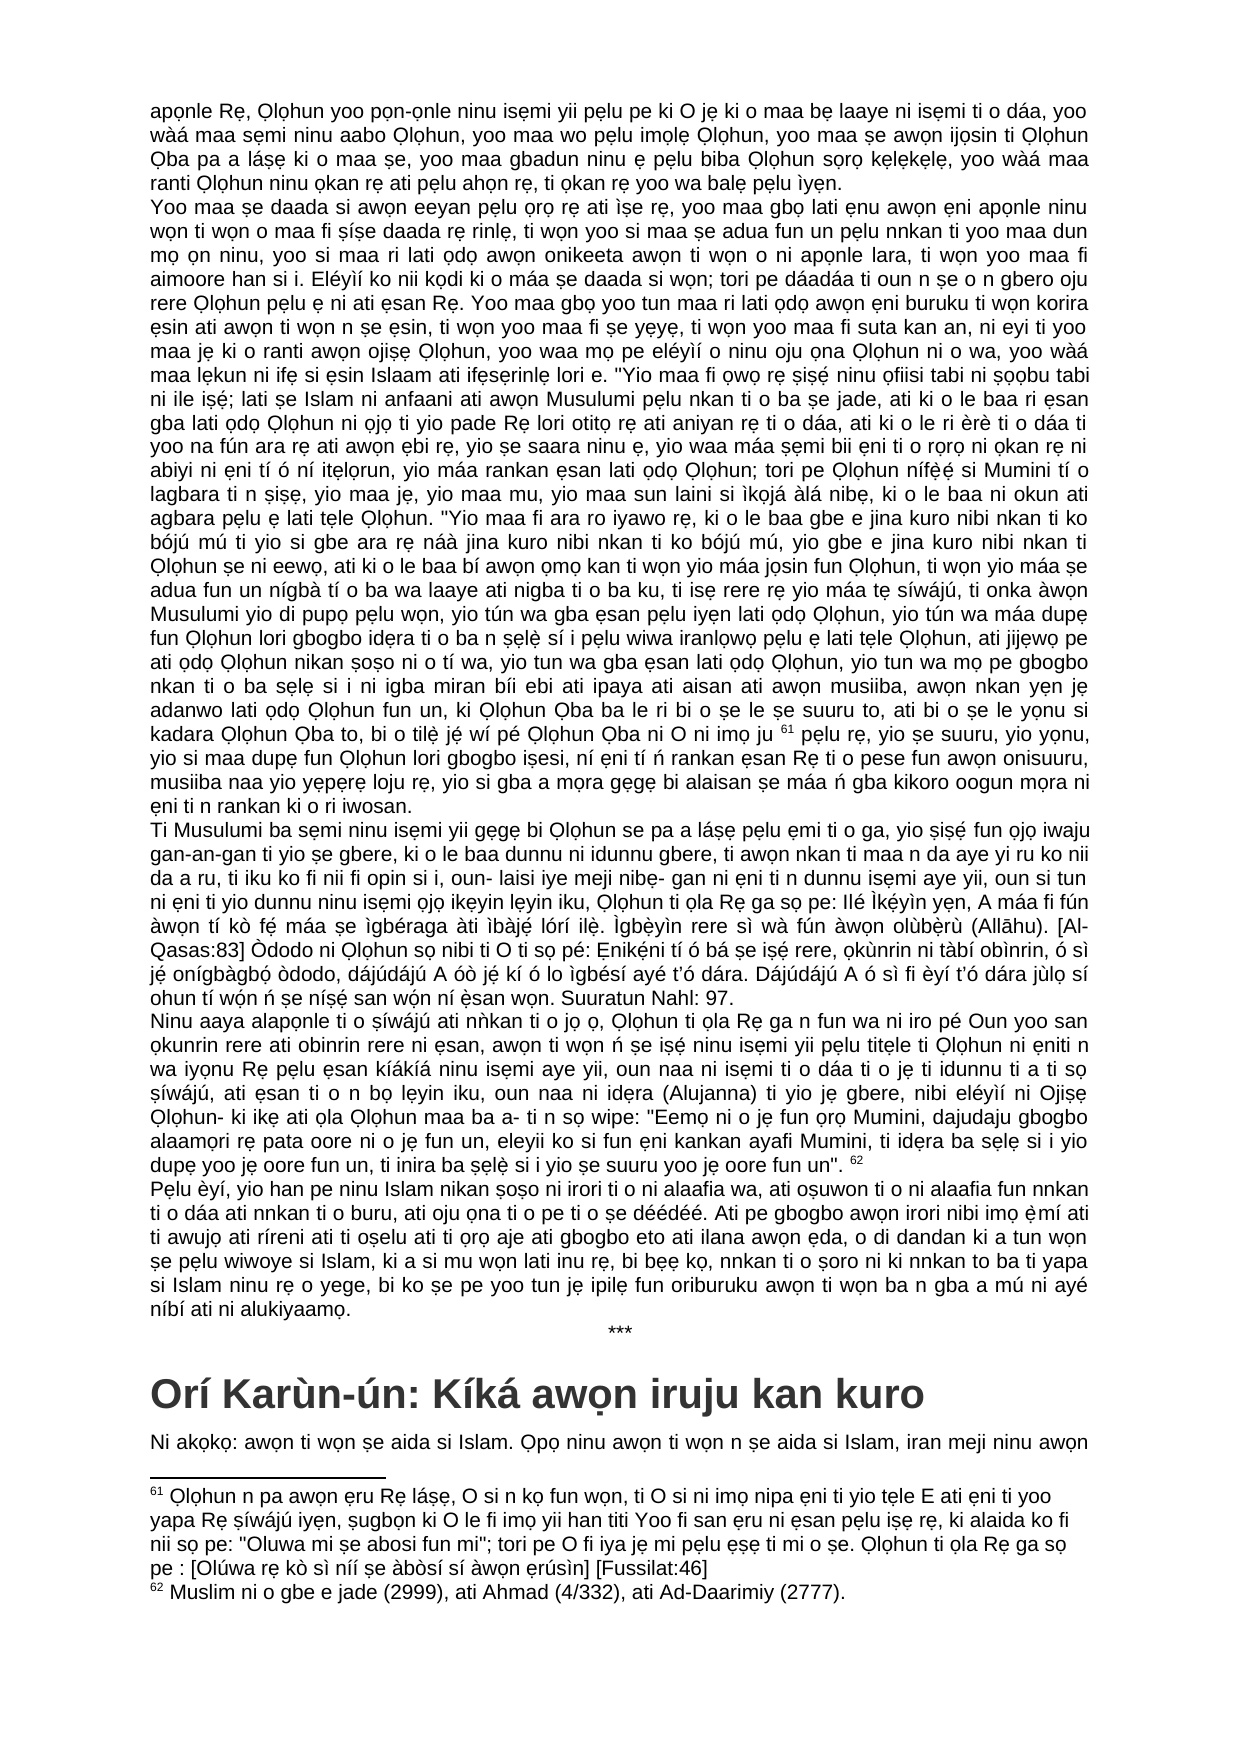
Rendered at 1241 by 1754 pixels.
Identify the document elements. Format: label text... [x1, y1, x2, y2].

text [150, 99, 1090, 195]
text *** [150, 1321, 1090, 1345]
text Ninu aaya alapọnle ti o ṣíwájú ati nǹkan ti o jọ ọ, Ọlọhun ti ọla Rẹ ga n fun wa ni iro pé Oun yoo san ọkunrin rere ati obinrin rere ni ẹsan, awọn ti wọn ń ṣe iṣẹ́ ninu isẹmi yii pẹlu titẹle ti Ọlọhun ni ẹniti n wa iyọnu Rẹ pẹlu ẹsan kíákíá ninu isẹmi aye yii, oun naa ni isẹmi ti o dáa ti o jẹ ti idunnu ti a ti sọ ṣíwájú, ati ẹsan ti o n bọ lẹyin iku, oun naa ni idẹra (Alujanna) ti yio jẹ gbere, nibi eléyìí ni Ojiṣẹ Ọlọhun- ki ikẹ ati ọla Ọlọhun maa ba a- ti n sọ wipe: "Eemọ ni o jẹ fun ọrọ Mumini, dajudaju gbogbo alaamọri rẹ pata oore ni o jẹ fun un, eleyii ko si fun ẹni kankan ayafi Mumini, ti idẹra ba sẹlẹ si i yio dupẹ yoo jẹ oore fun un, ti inira ba ṣẹlẹ̀ si i yio ṣe suuru yoo jẹ oore fun un". [150, 1009, 1090, 1177]
text Pẹlu èyí, yio han pe ninu Islam nikan ṣoṣo ni irori ti o ni alaafia wa, ati oṣuwon ti o ni alaafia fun nnkan ti o dáa ati nnkan ti o buru, ati oju ọna ti o pe ti o ṣe déédéé. Ati pe gbogbo awọn irori nibi imọ ẹ̀mí ati ti awujọ ati ríreni ati ti oṣelu ati ti ọrọ aje ati gbogbo eto ati ilana awọn ẹda, o di dandan ki a tun wọn ṣe pẹlu wiwoye si Islam, ki a si mu wọn lati inu rẹ, bi bẹẹ kọ, nnkan ti o ṣoro ni ki nnkan to ba ti yapa si Islam ninu rẹ o yege, bi ko ṣe pe yoo tun jẹ ipilẹ fun oriburuku awọn ti wọn ba n gba a mú ni ayé níbí ati ni alukiyaamọ. [150, 1177, 1090, 1321]
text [150, 1430, 1090, 1454]
text Ti Musulumi ba sẹmi ninu isẹmi yii gẹgẹ bi Ọlọhun se pa a láṣẹ pẹlu ẹmi ti o ga, yio ṣiṣẹ́ fun ọjọ iwaju gan-an-gan ti yio ṣe gbere, ki o le baa dunnu ni idunnu gbere, ti awọn nkan ti maa n da aye yi ru ko nii da a ru, ti iku ko fi nii fi opin si i, oun- laisi iye meji nibẹ- gan ni ẹni ti n dunnu isẹmi aye yii, oun si tun ni ẹni ti yio dunnu ninu isẹmi ọjọ ikẹyin lẹyin iku, Ọlọhun ti ọla Rẹ ga sọ pe: Ilé Ìkẹ́yìn yẹn, A máa fi fún àwọn tí kò fẹ́ máa ṣe ìgbéraga àti ìbàjẹ́ lórí ilẹ̀. Ìgbẹ̀yìn rere sì wà fún àwọn olùbẹ̀rù (Allāhu). [Al-Qasas:83] Òdodo ni Ọlọhun sọ nibi ti O ti sọ pé: Ẹnikẹ́ni tí ó bá ṣe iṣẹ́ rere, ọkùnrin ni tàbí obìnrin, ó sì jẹ́ onígbàgbọ́ òdodo, dájúdájú A óò jẹ́ kí ó lo ìgbésí ayé t’ó dára. Dájúdájú A ó sì fi èyí t’ó dára jùlọ sí ohun tí wọ́n ń ṣe níṣẹ́ san wọ́n ní ẹ̀san wọn. Suuratun Nahl: 97. [150, 818, 1090, 1009]
subtitle Orí Karùn-ún: Kíká awọn iruju kan kuro [150, 1370, 1090, 1418]
text Yoo maa ṣe daada si awọn eeyan pẹlu ọrọ rẹ ati ìṣe rẹ, yoo maa gbọ lati ẹnu awọn ẹni apọnle ninu wọn ti wọn o maa fi ṣíṣe daada rẹ rinlẹ, ti wọn yoo si maa ṣe adua fun un pẹlu nnkan ti yoo maa dun mọ ọn ninu, yoo si maa ri lati ọdọ awọn onikeeta awọn ti wọn o ni apọnle lara, ti wọn yoo maa fi aimoore han si i. Eléyìí ko nii kọdi ki o máa ṣe daada si wọn; tori pe dáadáa ti oun n ṣe o n gbero oju rere Ọlọhun pẹlu ẹ ni ati ẹsan Rẹ. Yoo maa gbọ yoo tun maa ri lati ọdọ awọn ẹni buruku ti wọn korira ẹsin ati awọn ti wọn n ṣe ẹsin, ti wọn yoo maa fi ṣe yẹyẹ, ti wọn yoo maa fi suta kan an, ni eyi ti yoo maa jẹ ki o ranti awọn ojiṣẹ Ọlọhun, yoo waa mọ pe eléyìí o ninu oju ọna Ọlọhun ni o wa, yoo wàá maa lẹkun ni ifẹ si ẹsin Islaam ati ifẹsẹrinlẹ lori e. "Yio maa fi ọwọ rẹ ṣiṣẹ́ ninu ọfiisi tabi ni ṣọọbu tabi ni ile iṣẹ́; lati ṣe Islam ni anfaani ati awọn Musulumi pẹlu nkan ti o ba ṣe jade, ati ki o le baa ri ẹsan gba lati ọdọ Ọlọhun ni ọjọ ti yio pade Rẹ lori otitọ rẹ ati aniyan rẹ ti o dáa, ati ki o le ri èrè ti o dáa ti yoo na fún ara rẹ ati awọn ẹbi rẹ, yio ṣe saara ninu ẹ, yio waa máa ṣẹmi bii ẹni ti o rọrọ ni ọkan rẹ ni abiyi ni ẹni tí ó ní itẹlọrun, yio máa rankan ẹsan lati ọdọ Ọlọhun; tori pe Ọlọhun nífẹ̀ẹ́ si Mumini tí o lagbara ti n ṣiṣẹ, yio maa jẹ, yio maa mu, yio maa sun laini si ìkọjá àlá nibẹ, ki o le baa ni okun ati agbara pẹlu ẹ lati tẹle Ọlọhun. "Yio maa fi ara ro iyawo rẹ, ki o le baa gbe e jina kuro nibi nkan ti ko bójú mú ti yio si gbe ara rẹ náà jina kuro nibi nkan ti ko bójú mú, yio gbe e jina kuro nibi nkan ti Ọlọhun ṣe ni eewọ, ati ki o le baa bí awọn ọmọ kan ti wọn yio máa jọsin fun Ọlọhun, ti wọn yio máa ṣe adua fun un nígbà tí o ba wa laaye ati nigba ti o ba ku, ti isẹ rere rẹ yio máa tẹ síwájú, ti onka àwọn Musulumi yio di pupọ pẹlu wọn, yio tún wa gba ẹsan pẹlu iyẹn lati ọdọ Ọlọhun, yio tún wa máa dupẹ fun Ọlọhun lori gbogbo idẹra ti o ba n ṣẹlẹ̀ sí i pẹlu wiwa iranlọwọ pẹlu ẹ lati tẹle Ọlọhun, ati jijẹwọ pe ati ọdọ Ọlọhun nikan ṣoṣo ni o tí wa, yio tun wa gba ẹsan lati ọdọ Ọlọhun, yio tun wa mọ pe gbogbo nkan ti o ba sẹlẹ si i ni igba miran bíi ebi ati ipaya ati aisan ati awọn musiiba, awọn nkan yẹn jẹ adanwo lati ọdọ Ọlọhun fun un, ki Ọlọhun Ọba ba le ri bi o ṣe le ṣe suuru to, ati bi o ṣe le yọnu si kadara Ọlọhun Ọba to, bi o tilẹ̀ jẹ́ wí pé Ọlọhun Ọba ni O ni imọ ju pẹlu rẹ, yio ṣe suuru, yio yọnu, yio si maa dupẹ fun Ọlọhun lori gbogbo iṣesi, ní ẹni tí ń rankan ẹsan Rẹ ti o pese fun awọn onisuuru, musiiba naa yio yẹpẹrẹ loju rẹ, yio si gba a mọra gẹgẹ bi alaisan ṣe máa ń gba kikoro oogun mọra ni ẹni ti n rankan ki o ri iwosan. [150, 195, 1090, 818]
